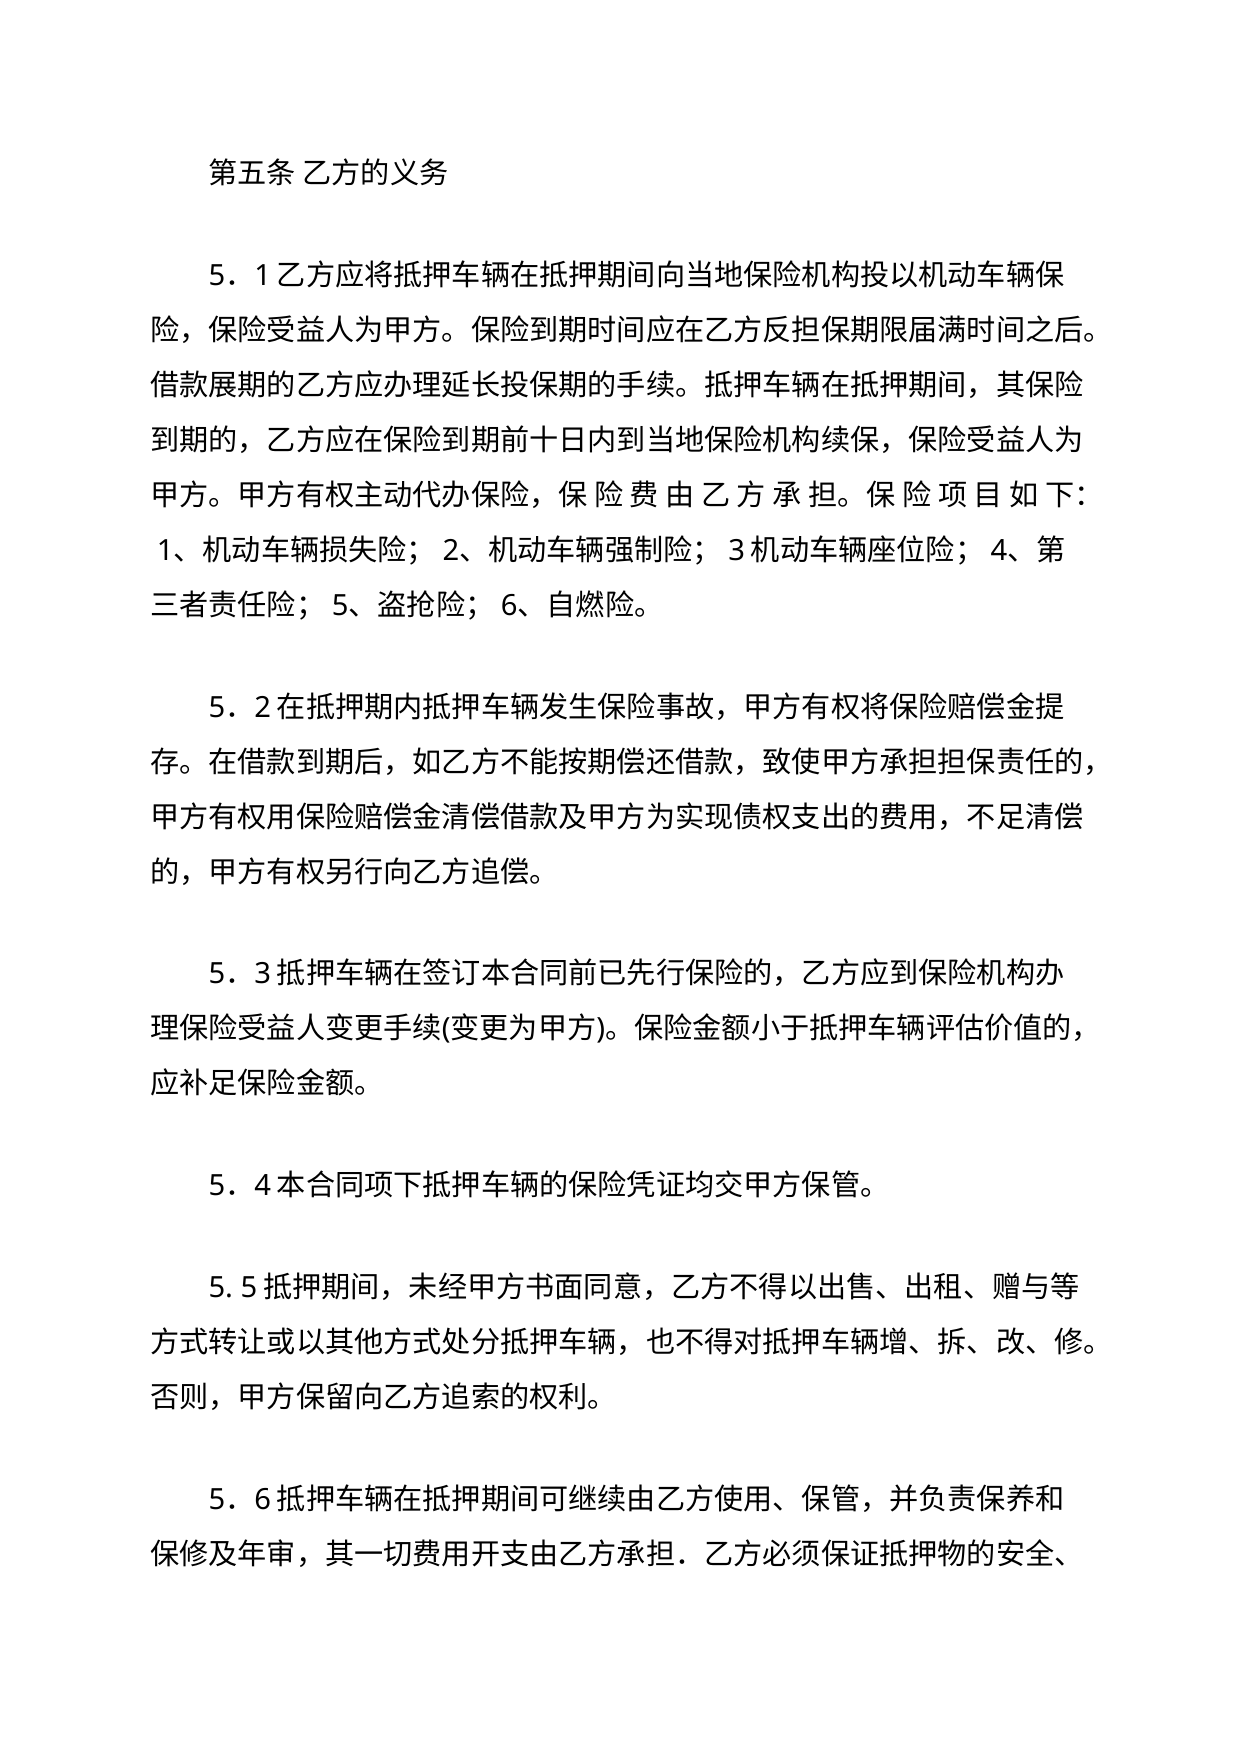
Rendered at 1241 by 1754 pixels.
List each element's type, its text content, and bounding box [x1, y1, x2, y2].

text 5．2在抵押期内抵押车辆发生保险事故，甲方有权将保险赔偿金提存。在借款到期后，如乙方不能按期偿还借款，致使甲方承担担保责任的，甲方有权用保险赔偿金清偿借款及甲方为实现债权支出的费用，不足清偿的，甲方有权另行向乙方追偿。 [150, 683, 1090, 890]
text 第五条 乙方的义务 [150, 150, 1090, 192]
text 5. 5抵押期间，未经甲方书面同意，乙方不得以出售、出租、赠与等方式转让或以其他方式处分抵押车辆，也不得对抵押车辆增、拆、改、修。否则，甲方保留向乙方追索的权利。 [150, 1264, 1090, 1416]
text 5．3抵押车辆在签订本合同前已先行保险的，乙方应到保险机构办理保险受益人变更手续(变更为甲方)。保险金额小于抵押车辆评估价值的，应补足保险金额。 [150, 950, 1090, 1102]
text 5．1乙方应将抵押车辆在抵押期间向当地保险机构投以机动车辆保险，保险受益人为甲方。保险到期时间应在乙方反担保期限届满时间之后。借款展期的乙方应办理延长投保期的手续。抵押车辆在抵押期间，其保险到期的，乙方应在保险到期前十日内到当地保险机构续保，保险受益人为甲方。甲方有权主动代办保险，保 险 费 由 乙 方 承 担。保 险 项 目 如 下： 1、机动车辆损失险； 2、机动车辆强制险； 3机动车辆座位险； 4、第三者责任险； 5、盗抢险； 6、自燃险。 [150, 252, 1090, 624]
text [150, 1475, 1090, 1573]
text 5．4本合同项下抵押车辆的保险凭证均交甲方保管。 [150, 1162, 1090, 1204]
